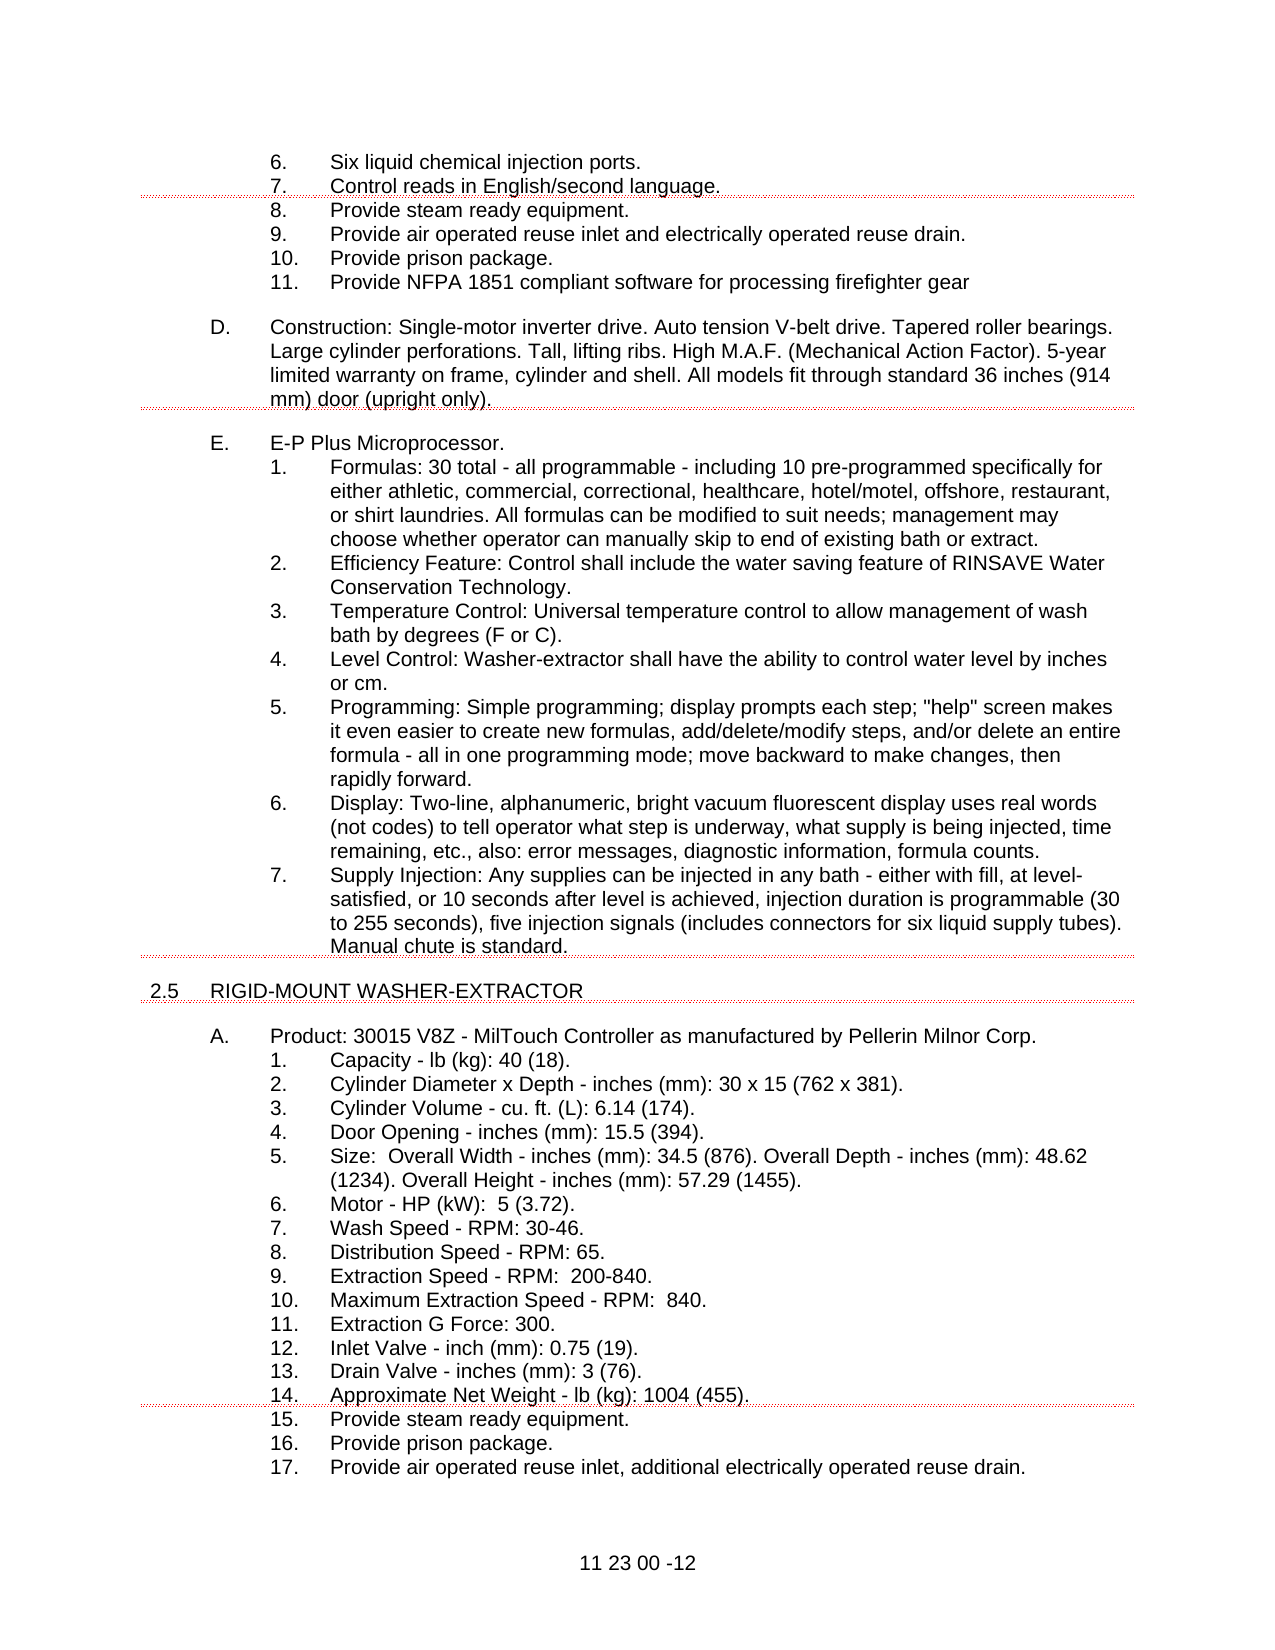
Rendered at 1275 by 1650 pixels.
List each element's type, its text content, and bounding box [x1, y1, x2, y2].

list Control reads in English/second language. [270, 174, 1125, 198]
list Motor - HP (kW): 5 (3.72). [270, 1192, 1125, 1216]
list Product: 30015 V8Z - MilTouch Controller as manufactured by Pellerin Milnor Corp. [210, 1024, 1125, 1048]
list Provide air operated reuse inlet and electrically operated reuse drain. [270, 222, 1125, 246]
list Programming: Simple programming; display prompts each step; "help" screen makes it even easier to create new formulas, add/delete/modify steps, and/or delete an entire formula - all in one programming mode; move backward to make changes, then rapidly forward. [270, 695, 1125, 791]
list Size: Overall Width - inches (mm): 34.5 (876). Overall Depth - inches (mm): 48.62 (1234). Overall Height - inches (mm): 57.29 (1455). [270, 1144, 1125, 1192]
list Approximate Net Weight - lb (kg): 1004 (455). [270, 1383, 1125, 1407]
list Efficiency Feature: Control shall include the water saving feature of RINSAVE Water Conservation Technology. [270, 551, 1125, 599]
list Maximum Extraction Speed - RPM: 840. [270, 1287, 1125, 1311]
list Distribution Speed - RPM: 65. [270, 1239, 1125, 1263]
list Six liquid chemical injection ports. [270, 150, 1125, 174]
list Supply Injection: Any supplies can be injected in any bath - either with fill, at level-satisfied, or 10 seconds after level is achieved, injection duration is programmable (30 to 255 seconds), five injection signals (includes connectors for six liquid supply tubes). Manual chute is standard. [270, 862, 1125, 958]
list Extraction G Force: 300. [270, 1311, 1125, 1335]
list Provide steam ready equipment. [270, 1407, 1125, 1431]
list Provide steam ready equipment. [270, 198, 1125, 222]
list Formulas: 30 total - all programmable - including 10 pre-programmed specifically for either athletic, commercial, correctional, healthcare, hotel/motel, offshore, restaurant, or shirt laundries. All formulas can be modified to suit needs; management may choose whether operator can manually skip to end of existing bath or extract. [270, 455, 1125, 551]
list Provide air operated reuse inlet, additional electrically operated reuse drain. [270, 1455, 1125, 1479]
list Inlet Valve - inch (mm): 0.75 (19). [270, 1335, 1125, 1359]
list Provide prison package. [270, 246, 1125, 270]
list RIGID-MOUNT WASHER-EXTRACTOR [150, 979, 1125, 1003]
list Wash Speed - RPM: 30-46. [270, 1216, 1125, 1239]
list Construction: Single-motor inverter drive. Auto tension V-belt drive. Tapered roller bearings. Large cylinder perforations. Tall, lifting ribs. High M.A.F. (Mechanical Action Factor). 5-year limited warranty on frame, cylinder and shell. All models fit through standard 36 inches (914 mm) door (upright only). [210, 314, 1125, 410]
list Extraction Speed - RPM: 200-840. [270, 1263, 1125, 1287]
list Provide prison package. [270, 1431, 1125, 1455]
list Level Control: Washer-extractor shall have the ability to control water level by inches or cm. [270, 647, 1125, 695]
list Temperature Control: Universal temperature control to allow management of wash bath by degrees (F or C). [270, 599, 1125, 647]
list Door Opening - inches (mm): 15.5 (394). [270, 1120, 1125, 1144]
list E-P Plus Microprocessor. [210, 431, 1125, 455]
list Cylinder Volume - cu. ft. (L): 6.14 (174). [270, 1096, 1125, 1120]
list Cylinder Diameter x Depth - inches (mm): 30 x 15 (762 x 381). [270, 1072, 1125, 1096]
list Drain Valve - inches (mm): 3 (76). [270, 1359, 1125, 1383]
list Capacity - lb (kg): 40 (18). [270, 1048, 1125, 1072]
list Display: Two-line, alphanumeric, bright vacuum fluorescent display uses real words (not codes) to tell operator what step is underway, what supply is being injected, time remaining, etc., also: error messages, diagnostic information, formula counts. [270, 791, 1125, 862]
list Provide NFPA 1851 compliant software for processing firefighter gear [270, 270, 1125, 294]
